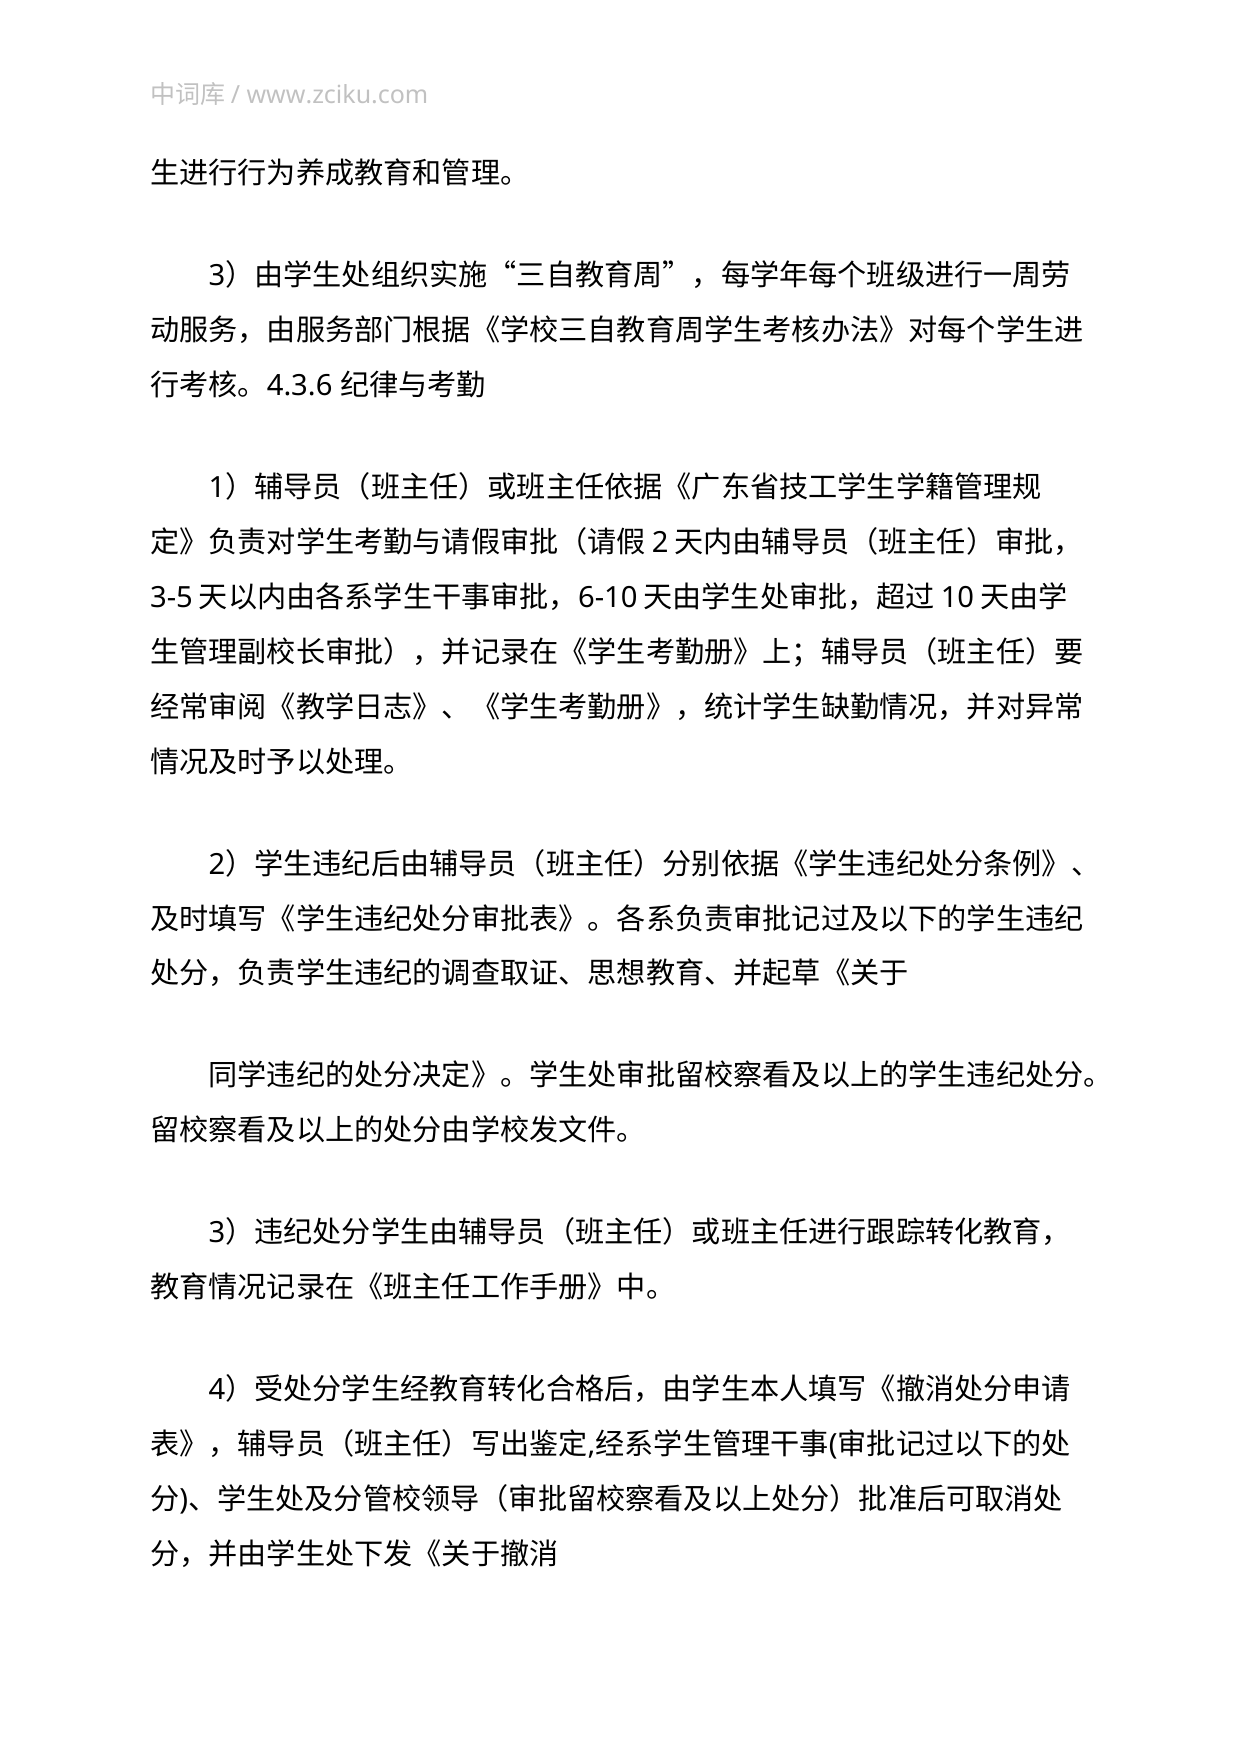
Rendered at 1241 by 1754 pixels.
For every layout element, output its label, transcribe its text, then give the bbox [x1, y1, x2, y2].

text 3）违纪处分学生由辅导员（班主任）或班主任进行跟踪转化教育，教育情况记录在《班主任工作手册》中。 [150, 1208, 1090, 1306]
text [150, 150, 1090, 192]
text 同学违纪的处分决定》。学生处审批留校察看及以上的学生违纪处分。留校察看及以上的处分由学校发文件。 [150, 1052, 1090, 1149]
text 1）辅导员（班主任）或班主任依据《广东省技工学生学籍管理规定》负责对学生考勤与请假审批（请假2天内由辅导员（班主任）审批，3-5天以内由各系学生干事审批，6-10天由学生处审批，超过10天由学生管理副校长审批），并记录在《学生考勤册》上；辅导员（班主任）要经常审阅《教学日志》、《学生考勤册》，统计学生缺勤情况，并对异常情况及时予以处理。 [150, 464, 1090, 781]
text 3）由学生处组织实施“三自教育周”，每学年每个班级进行一周劳动服务，由服务部门根据《学校三自教育周学生考核办法》对每个学生进行考核。4.3.6 纪律与考勤 [150, 252, 1090, 404]
text 4）受处分学生经教育转化合格后，由学生本人填写《撤消处分申请表》，辅导员（班主任）写出鉴定,经系学生管理干事(审批记过以下的处分)、学生处及分管校领导（审批留校察看及以上处分）批准后可取消处分，并由学生处下发《关于撤消 [150, 1365, 1090, 1573]
text 2）学生违纪后由辅导员（班主任）分别依据《学生违纪处分条例》、及时填写《学生违纪处分审批表》。各系负责审批记过及以下的学生违纪处分，负责学生违纪的调查取证、思想教育、并起草《关于 [150, 840, 1090, 992]
